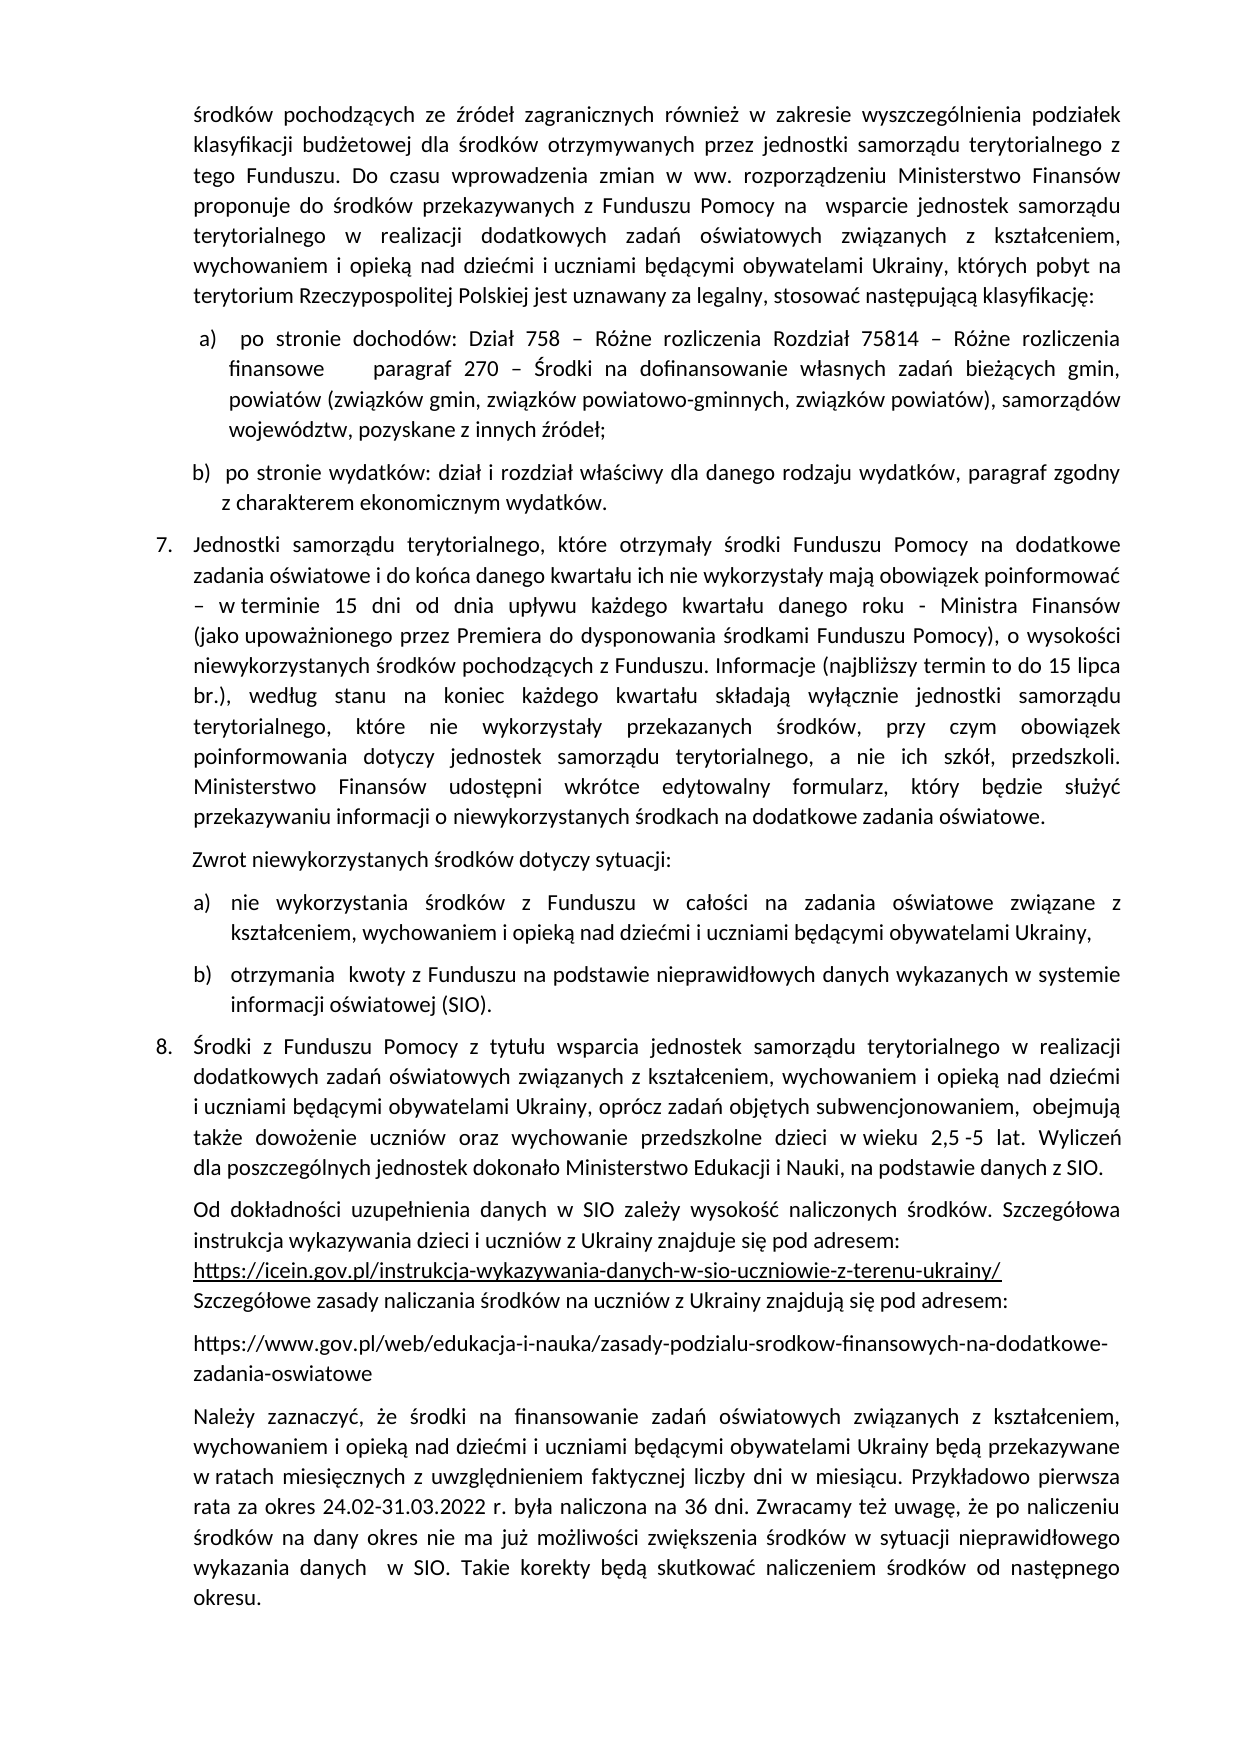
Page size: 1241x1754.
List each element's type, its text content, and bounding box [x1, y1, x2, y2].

text b) po stronie wydatków: dział i rozdział właściwy dla danego rodzaju wydatków, paragraf zgodny z charakterem ekonomicznym wydatków. [192, 458, 1122, 516]
list a) po stronie dochodów: Dział 758 – Różne rozliczenia Rozdział 75814 – Różne rozliczenia finansowe paragraf 270 – Środki na dofinansowanie własnych zadań bieżących gmin, powiatów (związków gmin, związków powiatowo-gminnych, związków powiatów), samorządów województw, pozyskane z innych źródeł; [199, 324, 1122, 443]
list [156, 100, 1122, 310]
list https://icein.gov.pl/instrukcja-wykazywania-danych-w-sio-uczniowie-z-terenu-ukrainy/ [193, 1256, 1122, 1284]
list Jednostki samorządu terytorialnego, które otrzymały środki Funduszu Pomocy na dodatkowe zadania oświatowe i do końca danego kwartału ich nie wykorzystały mają obowiązek poinformować – w terminie 15 dni od dnia upływu każdego kwartału danego roku - Ministra Finansów (jako upoważnionego przez Premiera do dysponowania środkami Funduszu Pomocy), o wysokości niewykorzystanych środków pochodzących z Funduszu. Informacje (najbliższy termin to do 15 lipca br.), według stanu na koniec każdego kwartału składają wyłącznie jednostki samorządu terytorialnego, które nie wykorzystały przekazanych środków, przy czym obowiązek poinformowania dotyczy jednostek samorządu terytorialnego, a nie ich szkół, przedszkoli. Ministerstwo Finansów udostępni wkrótce edytowalny formularz, który będzie służyć przekazywaniu informacji o niewykorzystanych środkach na dodatkowe zadania oświatowe. [156, 531, 1122, 831]
text Zwrot niewykorzystanych środków dotyczy sytuacji: [192, 845, 1122, 873]
list otrzymania kwoty z Funduszu na podstawie nieprawidłowych danych wykazanych w systemie informacji oświatowej (SIO). [193, 960, 1122, 1018]
list Szczegółowe zasady naliczania środków na uczniów z Ukrainy znajdują się pod adresem: [193, 1286, 1122, 1314]
list Od dokładności uzupełnienia danych w SIO zależy wysokość naliczonych środków. Szczegółowa instrukcja wykazywania dzieci i uczniów z Ukrainy znajduje się pod adresem: [193, 1196, 1122, 1254]
list Środki z Funduszu Pomocy z tytułu wsparcia jednostek samorządu terytorialnego w realizacji dodatkowych zadań oświatowych związanych z kształceniem, wychowaniem i opieką nad dziećmi i uczniami będącymi obywatelami Ukrainy, oprócz zadań objętych subwencjonowaniem, obejmują także dowożenie uczniów oraz wychowanie przedszkolne dzieci w wieku 2,5 -5 lat. Wyliczeń dla poszczególnych jednostek dokonało Ministerstwo Edukacji i Nauki, na podstawie danych z SIO. [156, 1032, 1122, 1181]
list nie wykorzystania środków z Funduszu w całości na zadania oświatowe związane z kształceniem, wychowaniem i opieką nad dziećmi i uczniami będącymi obywatelami Ukrainy, [193, 888, 1122, 946]
list https://www.gov.pl/web/edukacja-i-nauka/zasady-podzialu-srodkow-finansowych-na-dodatkowe-zadania-oswiatowe [193, 1329, 1122, 1387]
list Należy zaznaczyć, że środki na finansowanie zadań oświatowych związanych z kształceniem, wychowaniem i opieką nad dziećmi i uczniami będącymi obywatelami Ukrainy będą przekazywane w ratach miesięcznych z uwzględnieniem faktycznej liczby dni w miesiącu. Przykładowo pierwsza rata za okres 24.02-31.03.2022 r. była naliczona na 36 dni. Zwracamy też uwagę, że po naliczeniu środków na dany okres nie ma już możliwości zwiększenia środków w sytuacji nieprawidłowego wykazania danych w SIO. Takie korekty będą skutkować naliczeniem środków od następnego okresu. [193, 1402, 1122, 1611]
